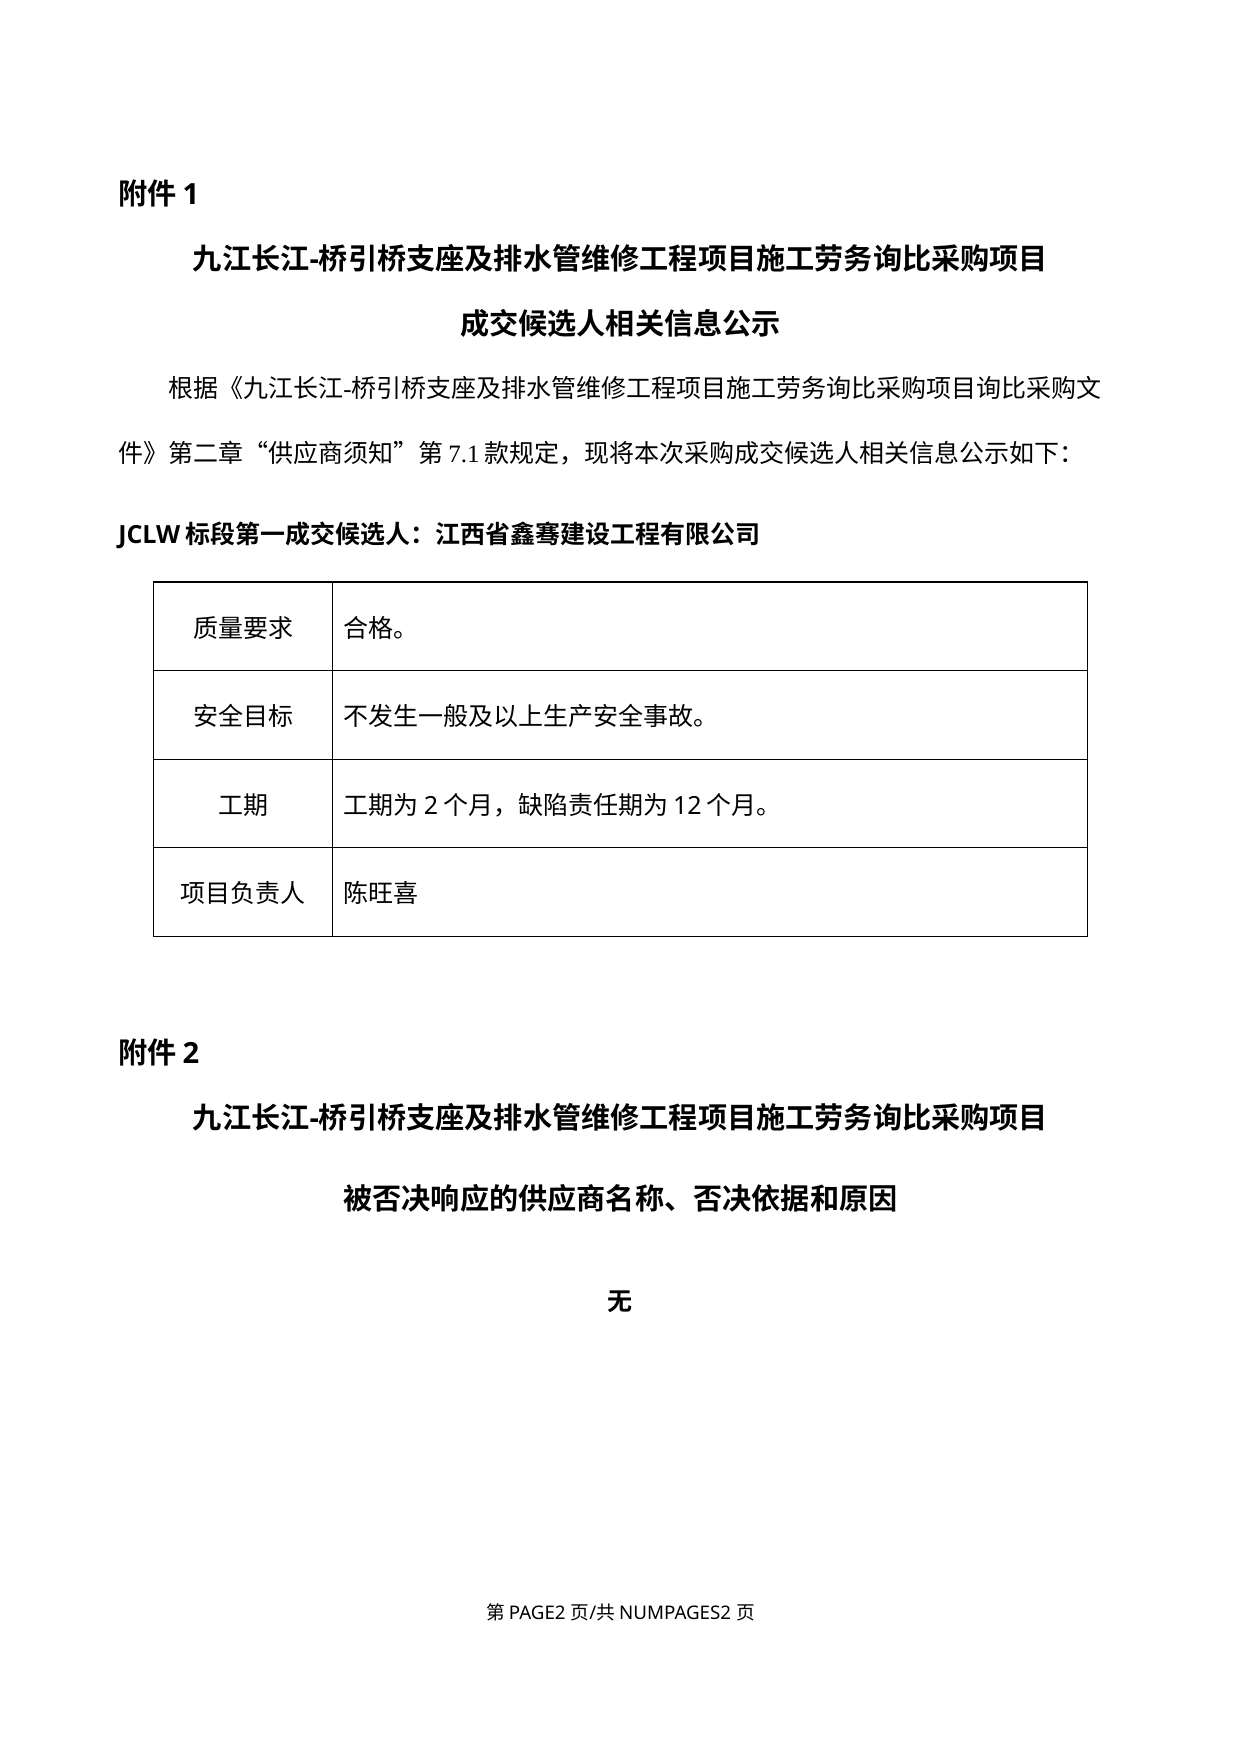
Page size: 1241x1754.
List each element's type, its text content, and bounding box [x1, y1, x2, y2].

text 被否决响应的供应商名称、否决依据和原因 [118, 1164, 1122, 1229]
table_cell 陈旺喜 [333, 848, 1087, 936]
table_cell 工期为2个月，缺陷责任期为12个月。 [333, 760, 1087, 847]
text 附件1 [118, 159, 1122, 224]
table_cell 不发生一般及以上生产安全事故。 [333, 671, 1087, 758]
text 九江长江-桥引桥支座及排水管维修工程项目施工劳务询比采购项目 [118, 1083, 1122, 1148]
table_cell 工期 [154, 760, 332, 847]
text 九江长江-桥引桥支座及排水管维修工程项目施工劳务询比采购项目 [118, 224, 1122, 289]
text 成交候选人相关信息公示 [118, 289, 1122, 354]
table_header 合格。 [333, 583, 1087, 670]
table_header 质量要求 [154, 583, 332, 670]
text 无 [118, 1267, 1122, 1332]
table_cell 项目负责人 [154, 848, 332, 936]
text 附件2 [118, 1018, 1122, 1083]
text 根据《九江长江-桥引桥支座及排水管维修工程项目施工劳务询比采购项目询比采购文件》第二章“供应商须知”第7.1款规定，现将本次采购成交候选人相关信息公示如下： [118, 354, 1122, 484]
table_cell 安全目标 [154, 671, 332, 758]
text JCLW标段第一成交候选人：江西省鑫骞建设工程有限公司 [118, 500, 1122, 565]
